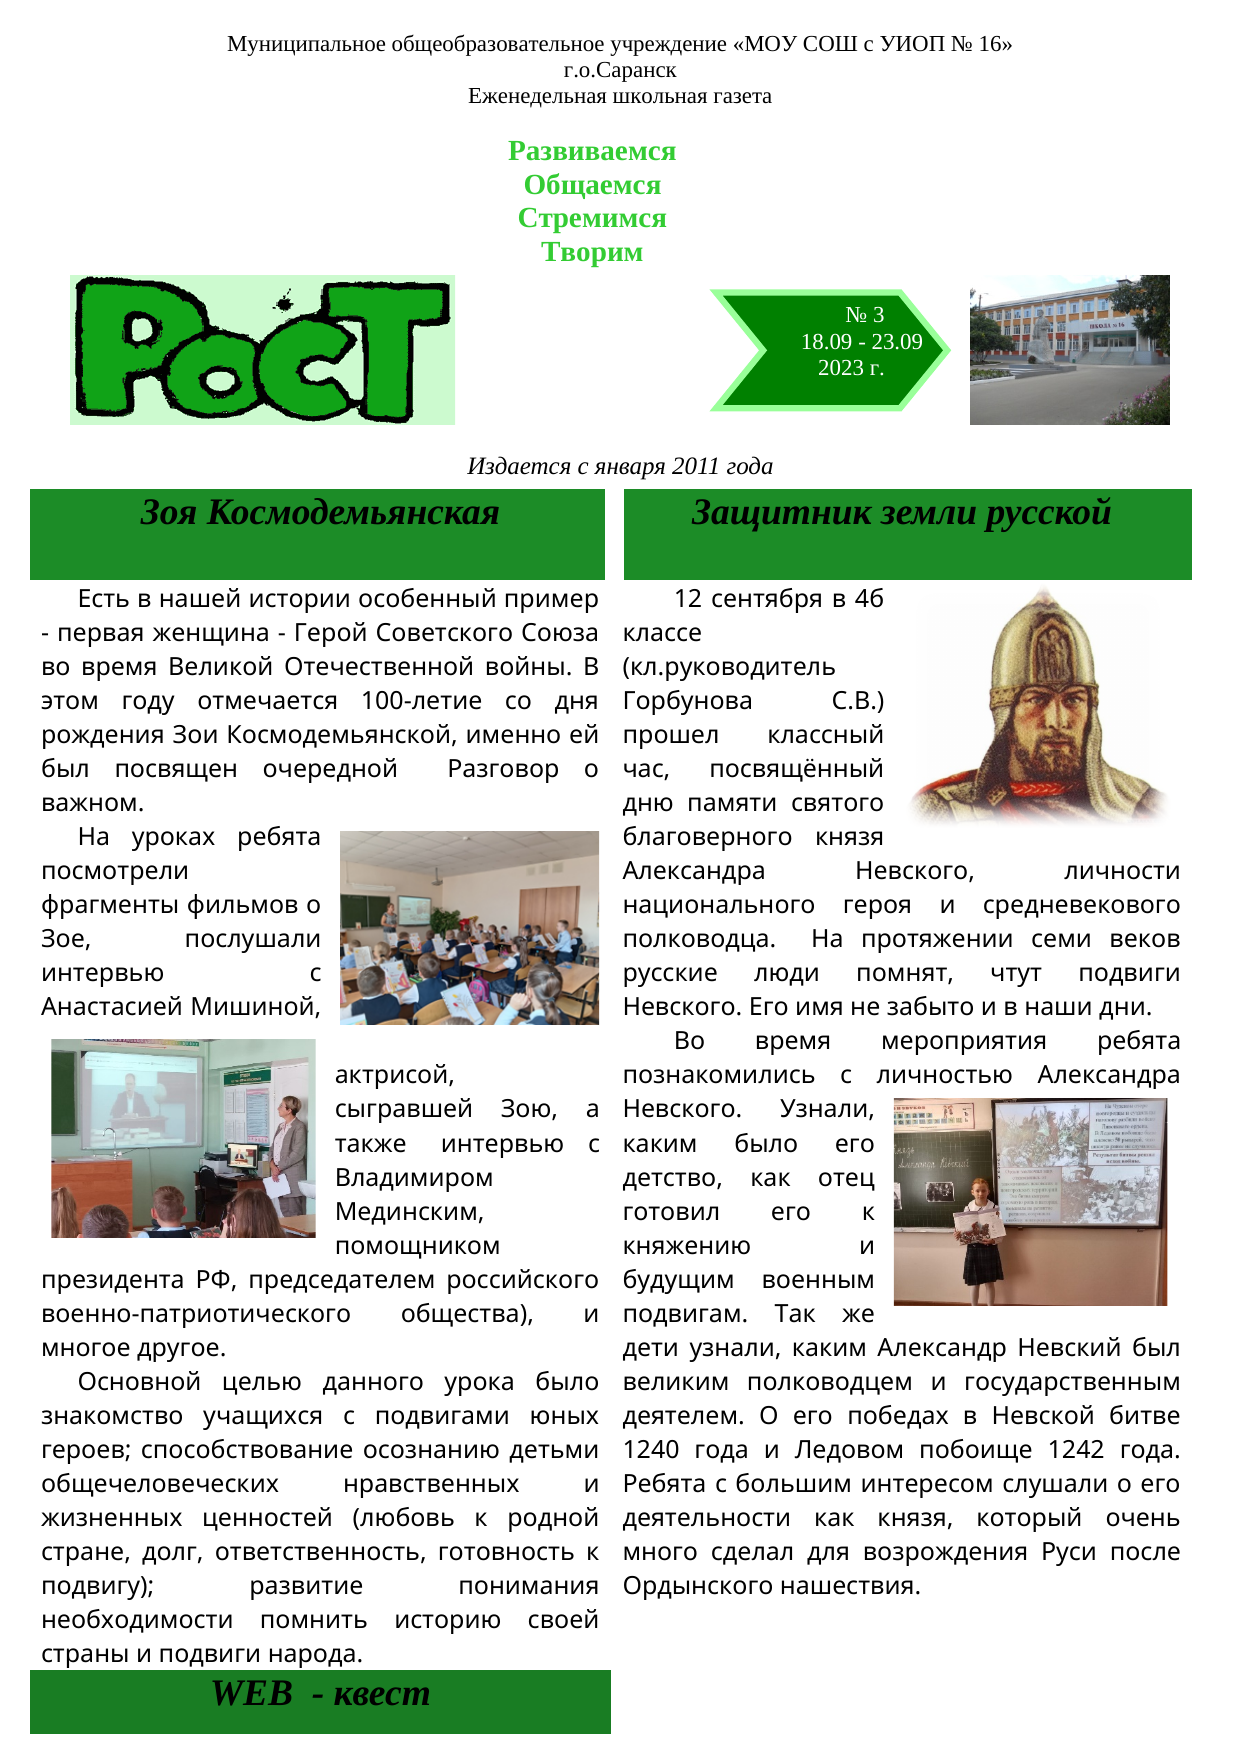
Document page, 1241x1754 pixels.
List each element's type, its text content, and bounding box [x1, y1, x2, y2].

table_header [884, 275, 1195, 451]
picture [970, 275, 1170, 425]
table_header [613, 275, 884, 451]
table_header Защитник земли русской [624, 489, 1192, 580]
table_cell Есть в нашей истории особенный пример - первая женщина - Герой Советского Союза во время Великой Отечественной войны. В этом году отмечается 100-летие со дня рождения Зои Космодемьянской, именно ей был посвящен очередной Разговор о важном. На уроках ребята посмотрели фрагменты фильмов о Зое, послушали интервью с Анастасией Мишиной, актрисой, сыгравшей Зою, а также интервью с Владимиром Мединским, помощником президента РФ, председателем российского военно-патриотического общества), и многое другое. Основной целью данного урока было знакомство учащихся с подвигами юных героев; способствование осознанию детьми общечеловеческих нравственных и жизненных ценностей (любовь к родной стране, долг, ответственность, готовность к подвигу); развитие понимания необходимости помнить историю своей страны и подвиги народа. [30, 580, 611, 1670]
text Еженедельная школьная газета [59, 82, 1181, 109]
table_cell WEB - квест [30, 1670, 611, 1734]
picture [50, 1039, 316, 1237]
table_header Зоя Космодемьянская [30, 489, 605, 580]
title Издается с января 2011 года [59, 451, 1181, 480]
picture [70, 275, 456, 425]
table_header [422, 275, 613, 451]
table_cell 12 сентября в 4б классе (кл.руководитель Горбунова С.В.) прошел классный час, посвящённый дню памяти святого благоверного князя Александра Невского, личности национального героя и средневекового полководца. На протяжении семи веков русские люди помнят, чтут подвиги Невского. Его имя не забыто и в наши дни. Во время мероприятия ребята познакомились с личностью Александра Невского. Узнали, каким было его детство, как отец готовил его к княжению и будущим военным подвигам. Так же дети узнали, каким Александр Невский был великим полководцем и государственным деятелем. О его победах в Невской битве 1240 года и Ледовом побоище 1242 года. Ребята с большим интересом слушали о его деятельности как князя, который очень много сделал для возрождения Руси после Ордынского нашествия. Во время мероприятия учащимся стало известно, что в России учрежден орден его имени. Им награждают государственных служащих за особые личные заслуги перед Отечеством, а также граждан Российской Федерации за высокие личные достижения в различных отраслях. На основе знакомства с жизнью и подвигами святого благоверного великого князя Александра Ярославича Невского, у детей сформировался собирательный образ заступника Русской земли. [611, 580, 1192, 1734]
text Муниципальное общеобразовательное учреждение «МОУ СОШ с УИОП № 16» [59, 29, 1181, 56]
table_header [59, 275, 422, 451]
picture [338, 831, 600, 1024]
text г.о.Саранск [59, 56, 1181, 82]
picture [892, 1098, 1167, 1304]
